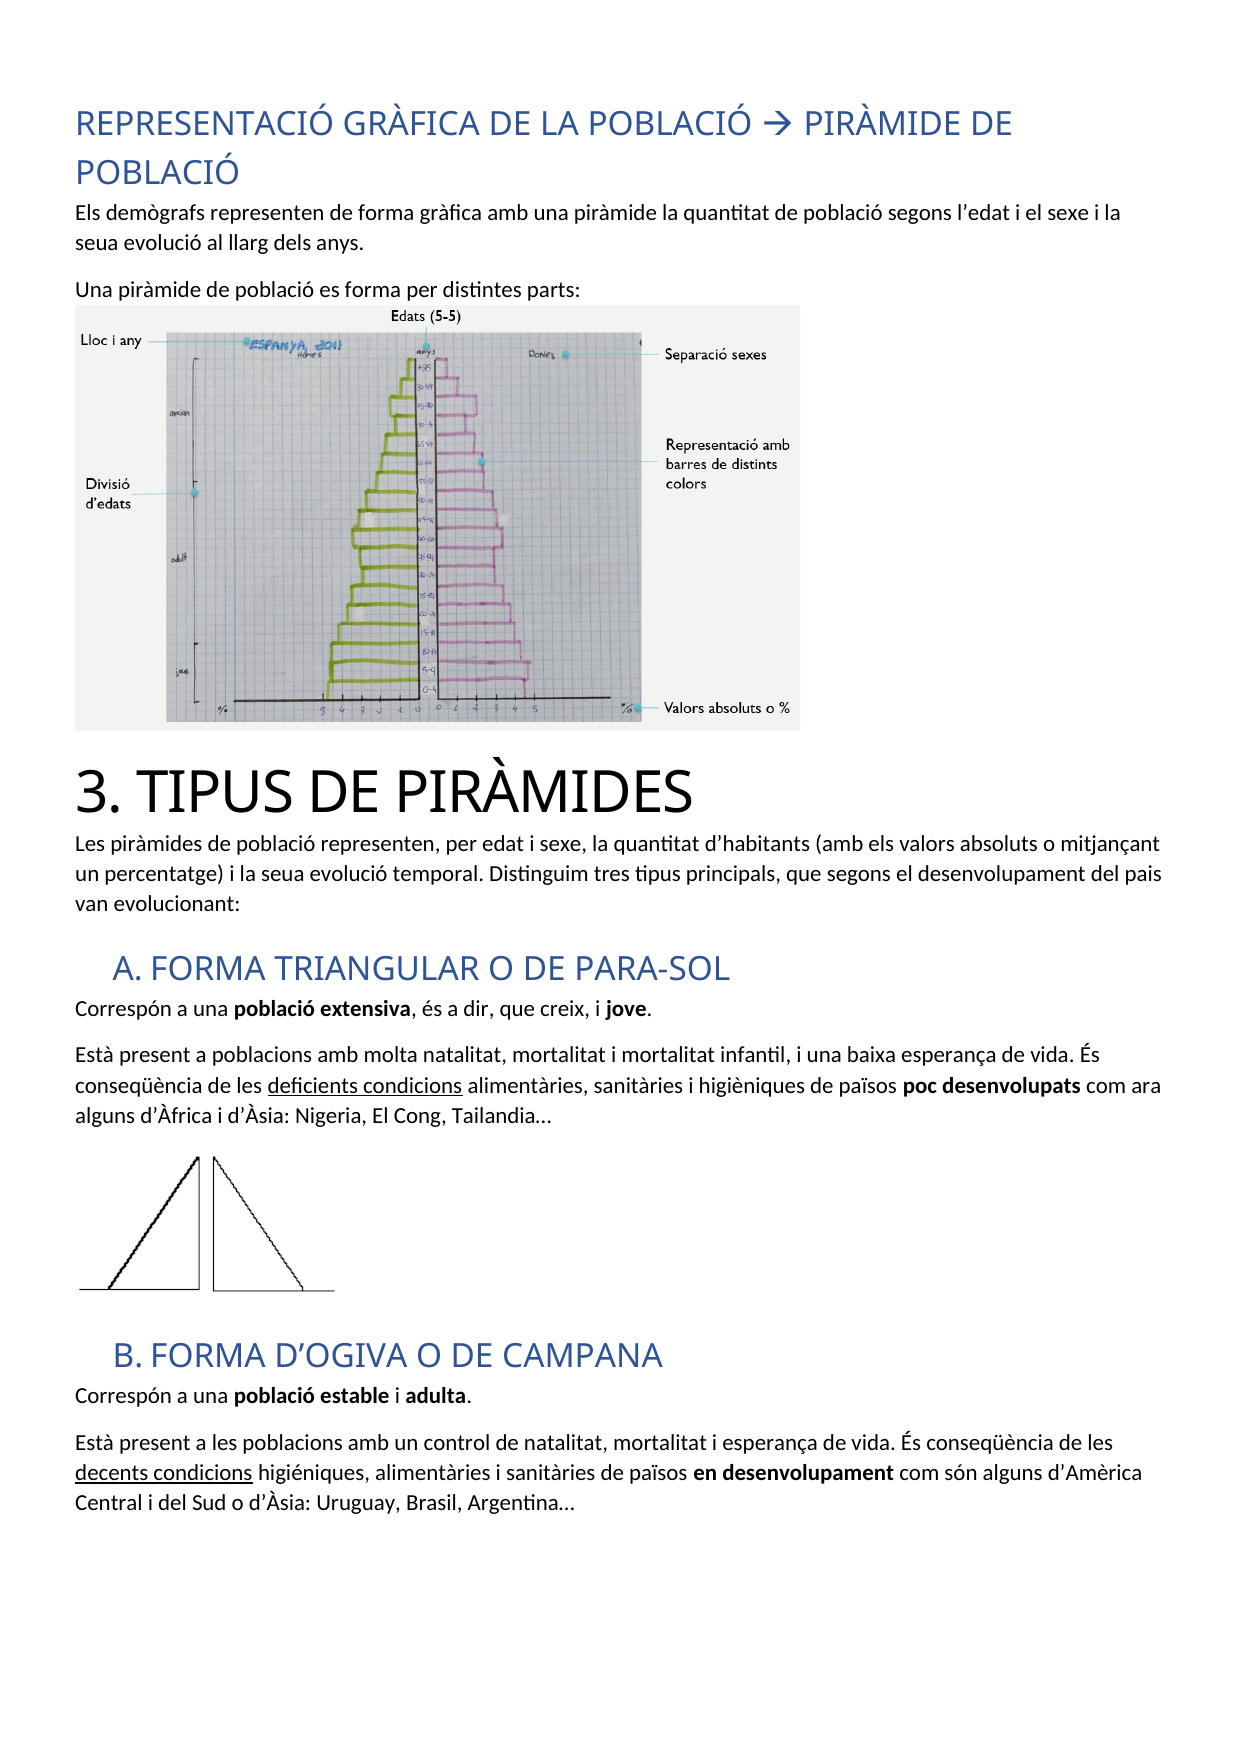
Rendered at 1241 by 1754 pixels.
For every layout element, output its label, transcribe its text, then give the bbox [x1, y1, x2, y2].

text Correspón a una població estable i adulta. [75, 1381, 1165, 1409]
subtitle FORMA D’OGIVA O DE CAMPANA [112, 1332, 1165, 1377]
picture [75, 1147, 346, 1305]
text Està present a poblacions amb molta natalitat, mortalitat i mortalitat infantil, i una baixa esperança de vida. És conseqüència de les deficients condicions alimentàries, sanitàries i higièniques de països poc desenvolupats com ara alguns d’Àfrica i d’Àsia: Nigeria, El Cong, Tailandia… [75, 1041, 1165, 1129]
text Els demògrafs representen de forma gràfica amb una piràmide la quantitat de població segons l’edat i el sexe i la seua evolució al llarg dels anys. [75, 198, 1165, 256]
text Correspón a una població extensiva, és a dir, que creix, i jove. [75, 994, 1165, 1022]
subtitle REPRESENTACIÓ GRÀFICA DE LA POBLACIÓ PIRÀMIDE DE POBLACIÓ [75, 100, 1165, 194]
text Està present a les poblacions amb un control de natalitat, mortalitat i esperança de vida. És conseqüència de les decents condicions higiéniques, alimentàries i sanitàries de països en desenvolupament com són alguns d’Amèrica Central i del Sud o d’Àsia: Uruguay, Brasil, Argentina… [75, 1428, 1165, 1516]
text Les piràmides de població representen, per edat i sexe, la quantitat d’habitants (amb els valors absoluts o mitjançant un percentatge) i la seua evolució temporal. Distinguim tres tipus principals, que segons el desenvolupament del pais van evolucionant: [75, 829, 1165, 918]
picture [75, 305, 800, 731]
subtitle FORMA TRIANGULAR O DE PARA-SOL [112, 945, 1165, 990]
title 3. TIPUS DE PIRÀMIDES [75, 750, 1165, 829]
